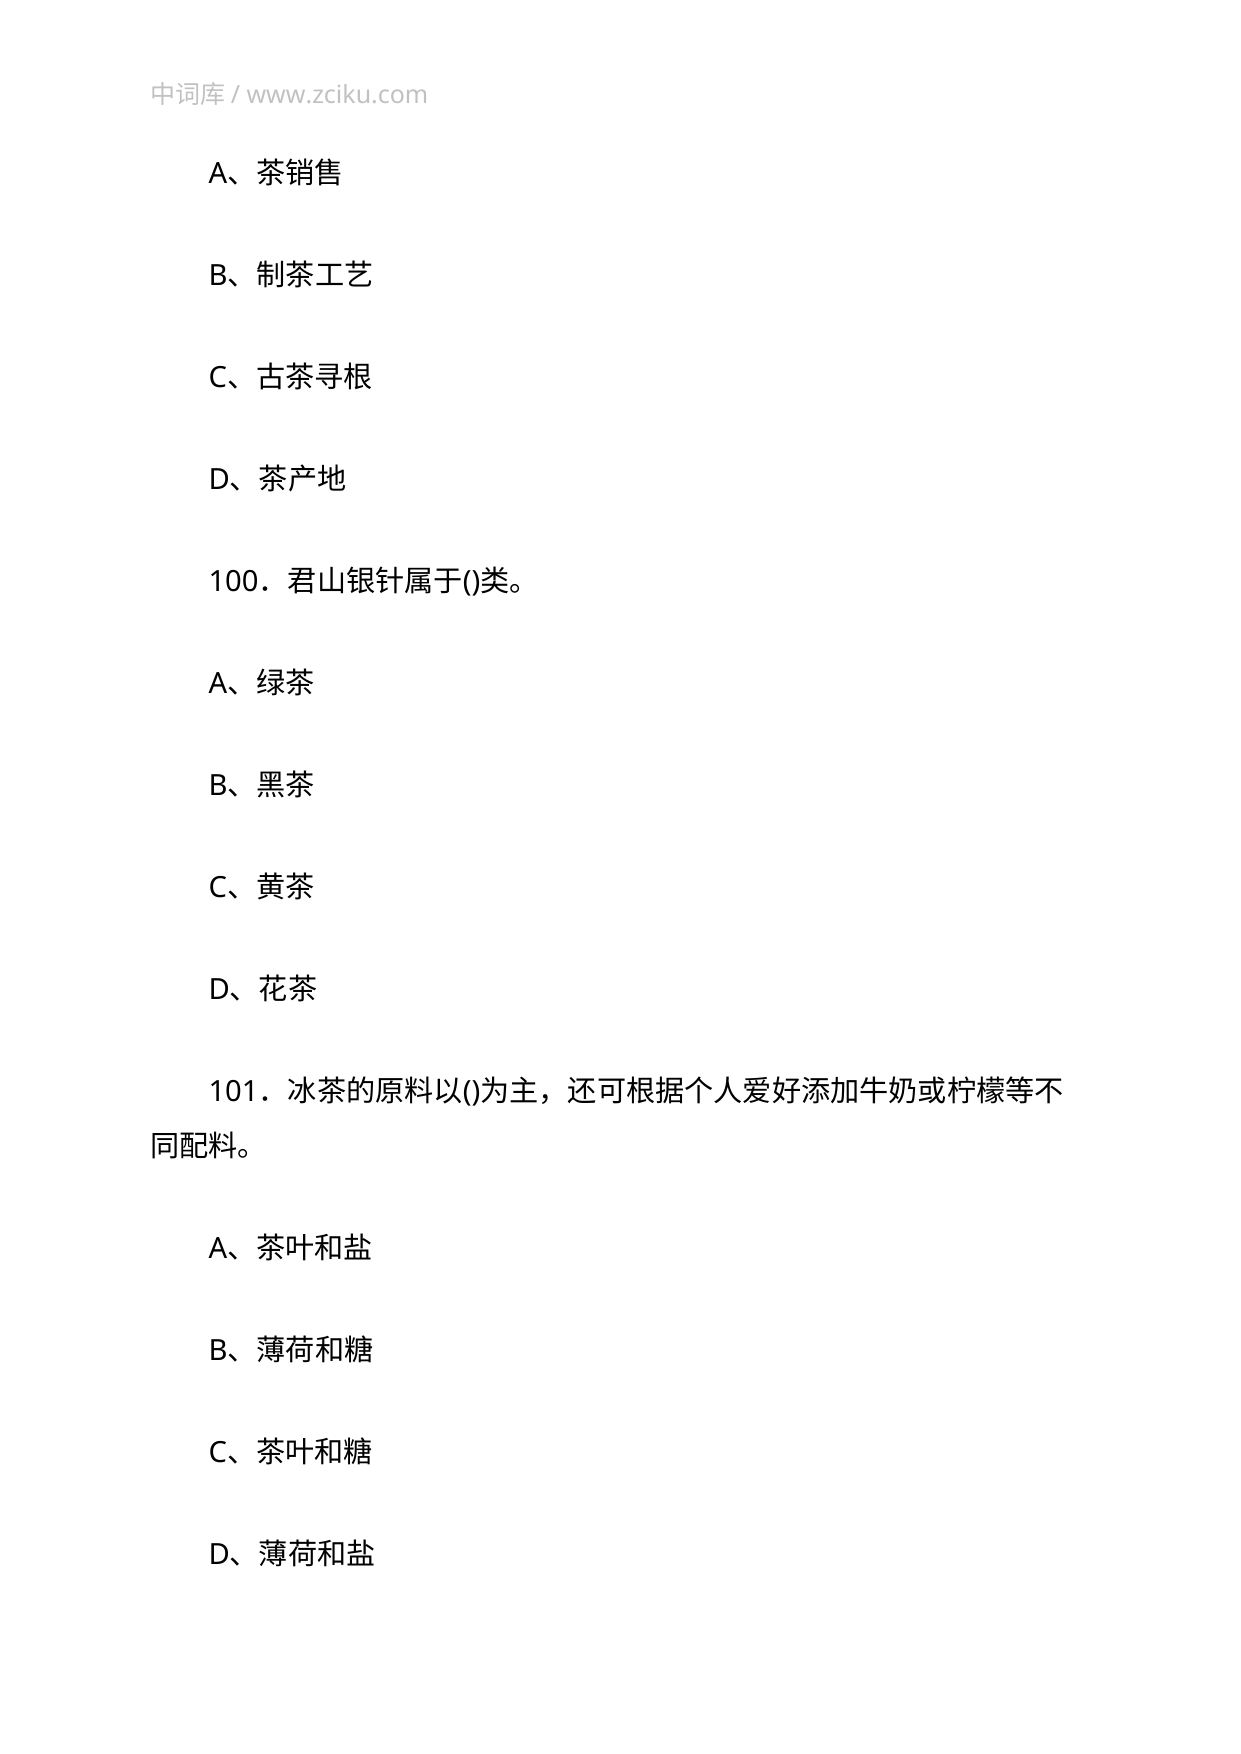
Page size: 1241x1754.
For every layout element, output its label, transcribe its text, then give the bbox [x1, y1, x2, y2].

text B、薄荷和糖 [150, 1327, 1090, 1369]
text D、薄荷和盐 [150, 1531, 1090, 1573]
text D、花茶 [150, 966, 1090, 1008]
text A、茶销售 [150, 150, 1090, 192]
text 101．冰茶的原料以()为主，还可根据个人爱好添加牛奶或柠檬等不同配料。 [150, 1068, 1090, 1165]
text 100．君山银针属于()类。 [150, 558, 1090, 600]
text C、黄茶 [150, 864, 1090, 906]
text B、黑茶 [150, 762, 1090, 804]
text D、茶产地 [150, 456, 1090, 498]
text C、茶叶和糖 [150, 1428, 1090, 1471]
text C、古茶寻根 [150, 354, 1090, 396]
text B、制茶工艺 [150, 252, 1090, 294]
text A、绿茶 [150, 660, 1090, 702]
text A、茶叶和盐 [150, 1224, 1090, 1267]
